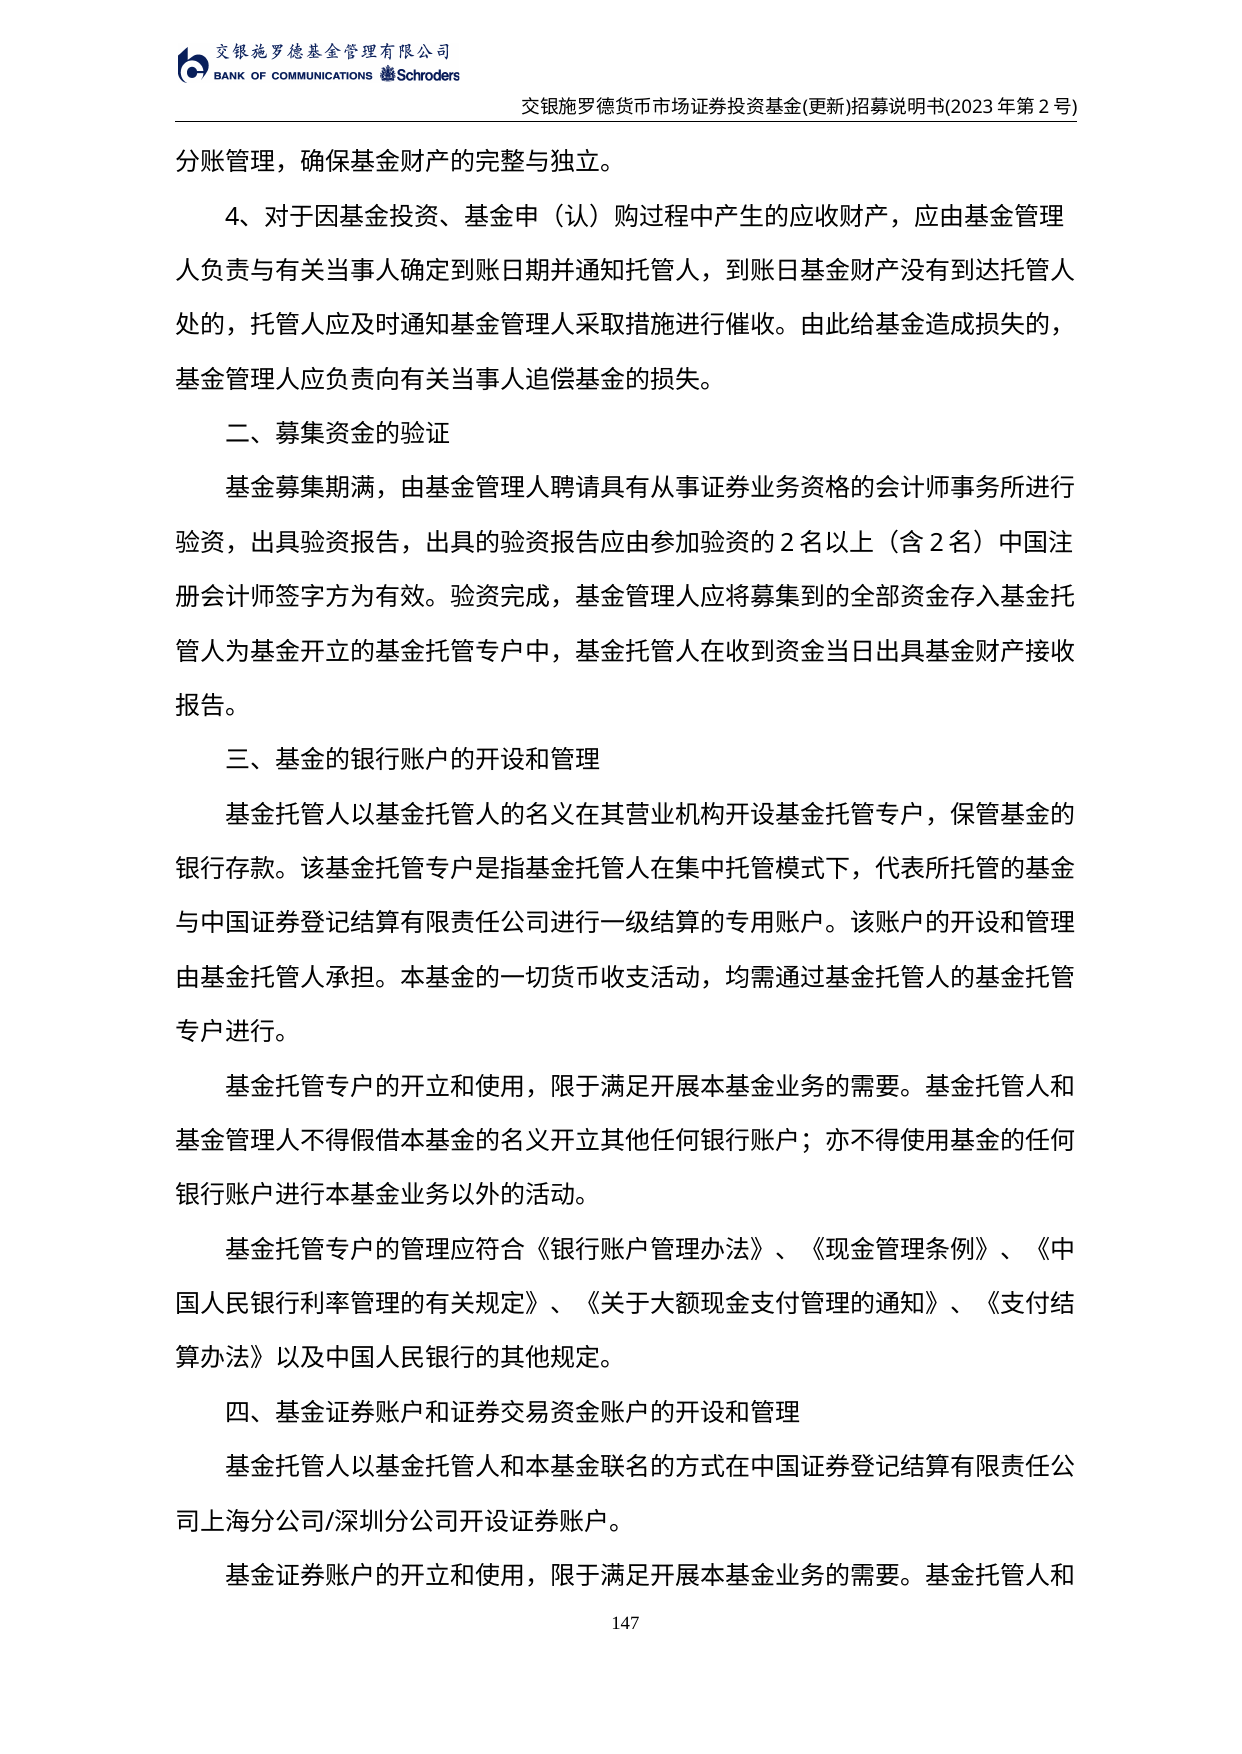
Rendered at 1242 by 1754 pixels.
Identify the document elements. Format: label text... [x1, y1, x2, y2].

text 二、募集资金的验证 [175, 413, 1077, 450]
text 基金募集期满，由基金管理人聘请具有从事证券业务资格的会计师事务所进行验资，出具验资报告，出具的验资报告应由参加验资的2名以上（含2名）中国注册会计师签字方为有效。验资完成，基金管理人应将募集到的全部资金存入基金托管人为基金开立的基金托管专户中，基金托管人在收到资金当日出具基金财产接收报告。 [175, 468, 1077, 722]
text 基金托管人以基金托管人的名义在其营业机构开设基金托管专户，保管基金的银行存款。该基金托管专户是指基金托管人在集中托管模式下，代表所托管的基金与中国证券登记结算有限责任公司进行一级结算的专用账户。该账户的开设和管理由基金托管人承担。本基金的一切货币收支活动，均需通过基金托管人的基金托管专户进行。 [175, 794, 1077, 1048]
text 三、基金的银行账户的开设和管理 [175, 740, 1077, 776]
text 基金托管专户的开立和使用，限于满足开展本基金业务的需要。基金托管人和基金管理人不得假借本基金的名义开立其他任何银行账户；亦不得使用基金的任何银行账户进行本基金业务以外的活动。 [175, 1066, 1077, 1211]
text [175, 142, 1077, 178]
picture [178, 43, 460, 83]
text 基金托管专户的管理应符合《银行账户管理办法》、《现金管理条例》、《中国人民银行利率管理的有关规定》、《关于大额现金支付管理的通知》、《支付结算办法》以及中国人民银行的其他规定。 [175, 1229, 1077, 1374]
text 4、对于因基金投资、基金申（认）购过程中产生的应收财产，应由基金管理人负责与有关当事人确定到账日期并通知托管人，到账日基金财产没有到达托管人处的，托管人应及时通知基金管理人采取措施进行催收。由此给基金造成损失的，基金管理人应负责向有关当事人追偿基金的损失。 [175, 196, 1077, 395]
text 基金托管人以基金托管人和本基金联名的方式在中国证券登记结算有限责任公司上海分公司/深圳分公司开设证券账户。 [175, 1447, 1077, 1537]
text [175, 1555, 1077, 1592]
text 四、基金证券账户和证券交易资金账户的开设和管理 [175, 1392, 1077, 1428]
